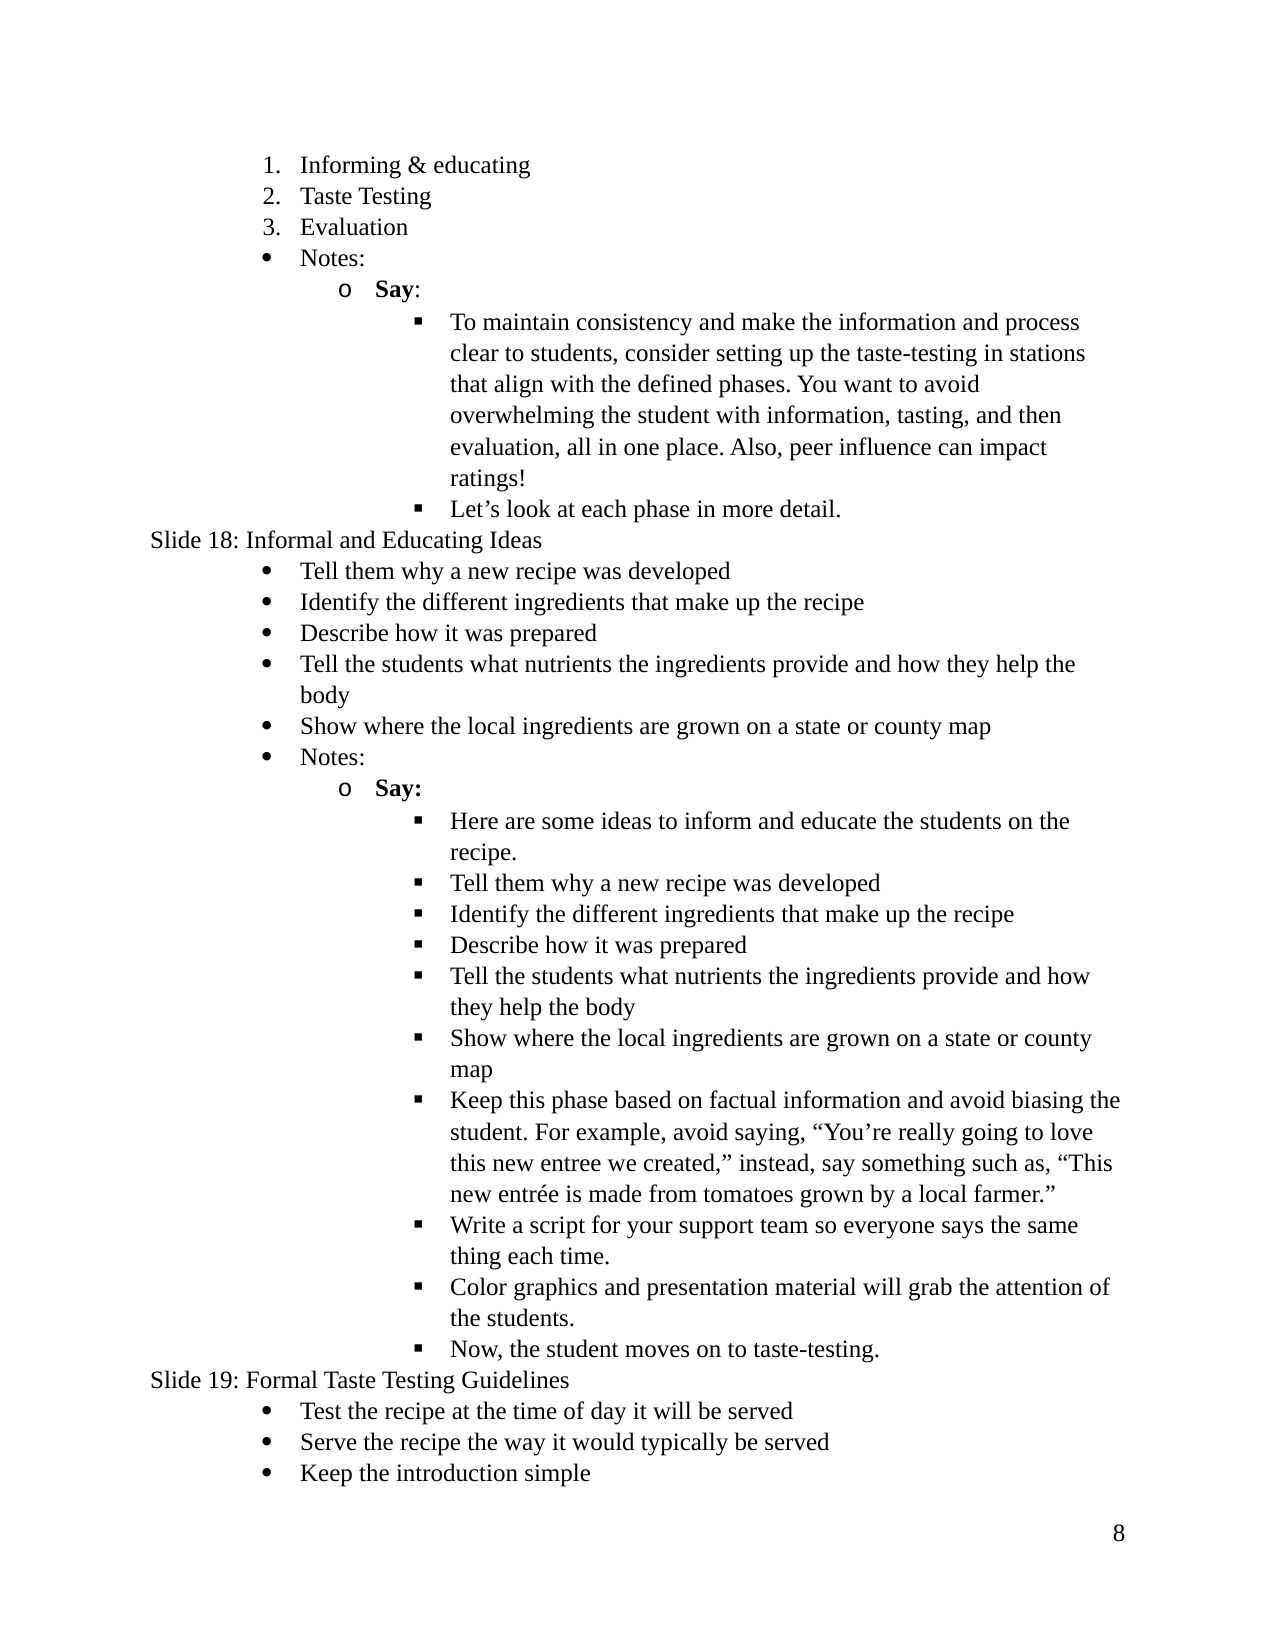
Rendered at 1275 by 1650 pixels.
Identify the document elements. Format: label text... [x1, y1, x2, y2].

list Tell them why a new recipe was developed [262, 556, 1125, 584]
list Identify the different ingredients that make up the recipe [412, 899, 1125, 928]
list Show where the local ingredients are grown on a state or county map [412, 1023, 1125, 1083]
list Now, the student moves on to taste-testing. [412, 1334, 1125, 1363]
list Tell the students what nutrients the ingredients provide and how they help the body [412, 961, 1125, 1021]
list Tell them why a new recipe was developed [412, 868, 1125, 897]
list Test the recipe at the time of day it will be served [262, 1396, 1125, 1425]
list Taste Testing [262, 181, 1125, 210]
list To maintain consistency and make the information and process clear to students, consider setting up the taste-testing in stations that align with the defined phases. You want to avoid overwhelming the student with information, tasting, and then evaluation, all in one place. Also, peer influence can impact ratings! [412, 307, 1125, 491]
list Color graphics and presentation material will grab the attention of the students. [412, 1272, 1125, 1332]
list Here are some ideas to inform and educate the students on the recipe. [412, 806, 1125, 866]
text Slide 18: Informal and Educating Ideas [150, 525, 1125, 553]
list Describe how it was prepared [262, 618, 1125, 647]
list Keep the introduction simple [262, 1458, 1125, 1487]
list Notes: [262, 243, 1125, 272]
list Evaluation [262, 212, 1125, 241]
list Informing & educating [262, 150, 1125, 179]
list Let’s look at each phase in more detail. [412, 494, 1125, 522]
text Slide 19: Formal Taste Testing Guidelines [150, 1365, 1125, 1394]
list Keep this phase based on factual information and avoid biasing the student. For example, avoid saying, “You’re really going to love this new entree we created,” instead, say something such as, “This new entrée is made from tomatoes grown by a local farmer.” [412, 1086, 1125, 1207]
list Notes: [262, 742, 1125, 771]
list Describe how it was prepared [412, 930, 1125, 959]
list Tell the students what nutrients the ingredients provide and how they help the body [262, 649, 1125, 709]
list Serve the recipe the way it would typically be served [262, 1427, 1125, 1456]
list Identify the different ingredients that make up the recipe [262, 587, 1125, 616]
list Write a script for your support team so everyone says the same thing each time. [412, 1210, 1125, 1269]
list Show where the local ingredients are grown on a state or county map [262, 711, 1125, 740]
list Say: [337, 773, 1125, 804]
list Say: [337, 274, 1125, 305]
